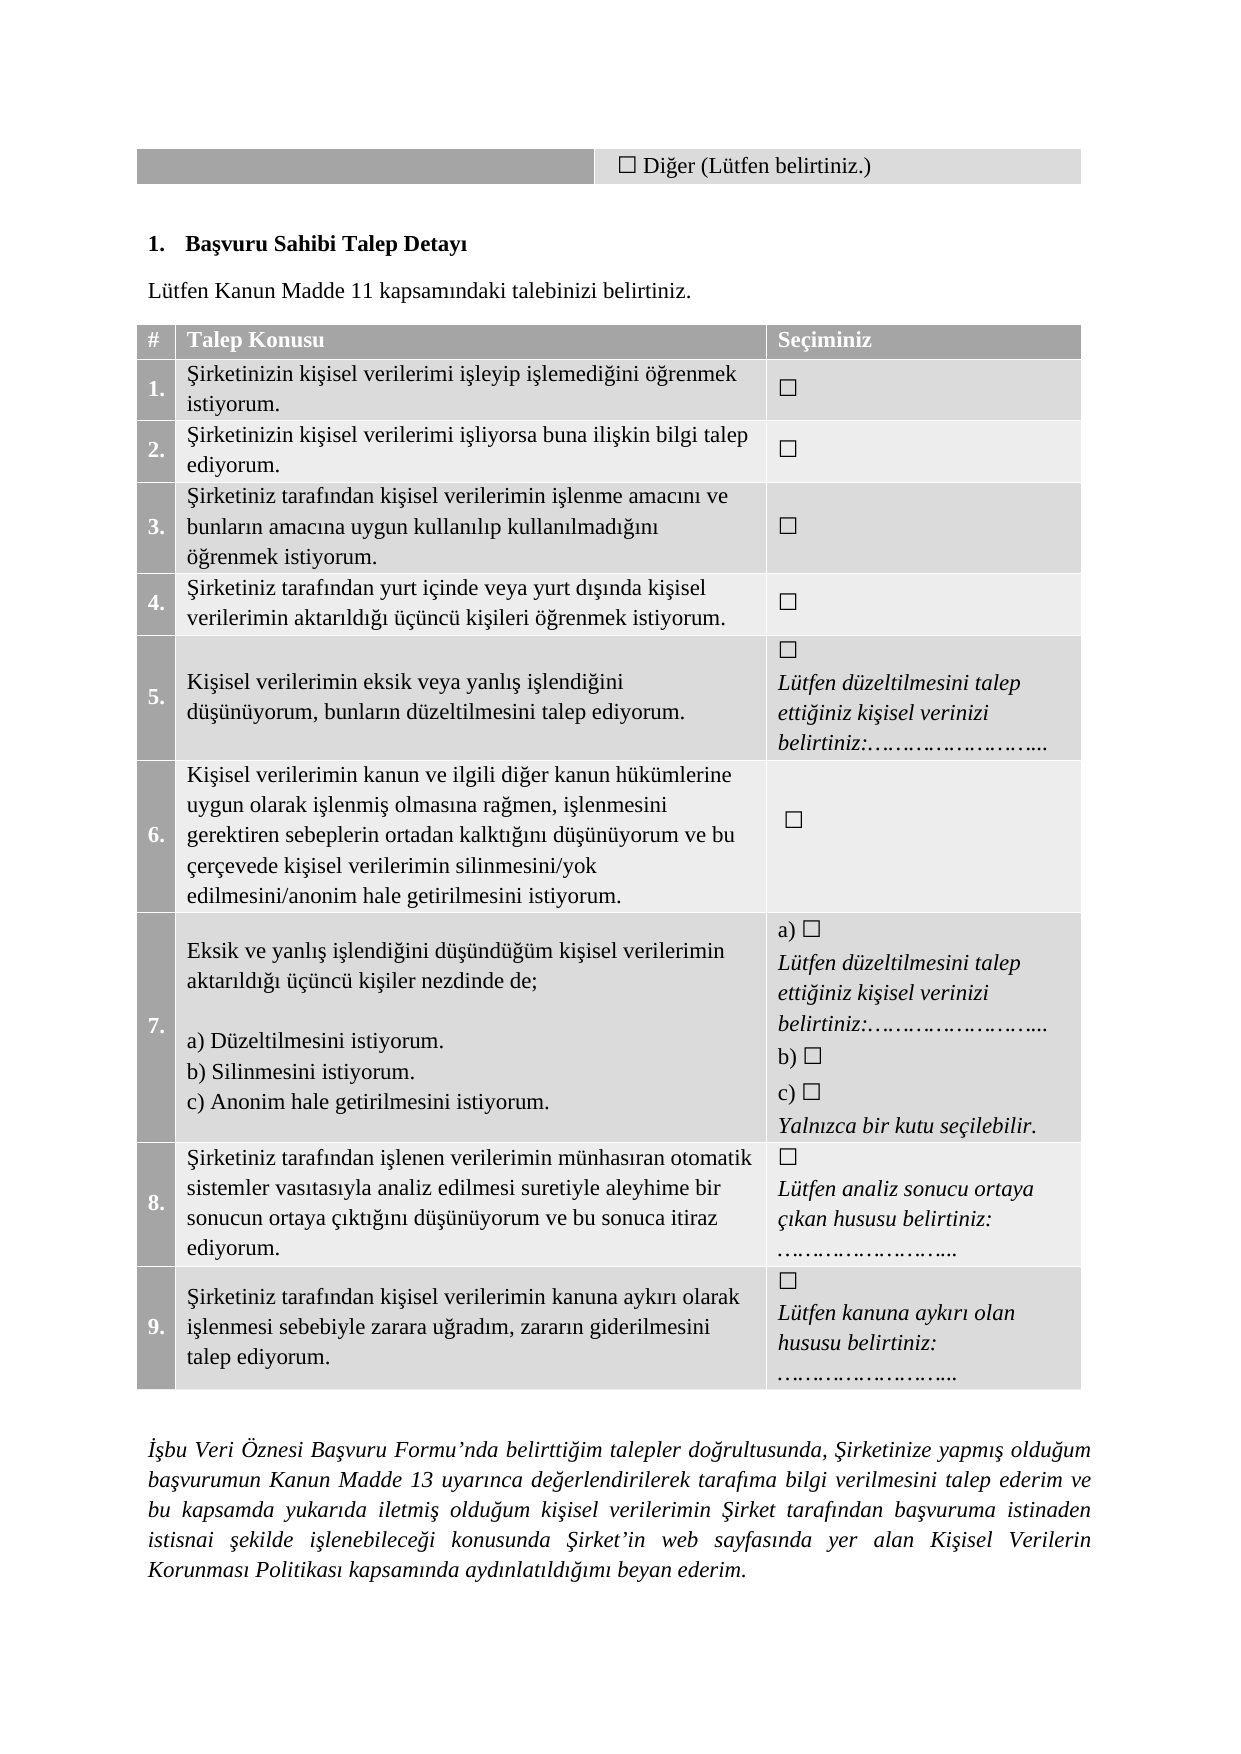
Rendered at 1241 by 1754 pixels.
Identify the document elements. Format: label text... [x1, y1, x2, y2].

table_cell Kişisel verilerimin eksik veya yanlış işlendiğini düşünüyorum, bunların düzeltilmesini talep ediyorum. [176, 636, 766, 760]
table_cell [595, 149, 1081, 184]
table_cell Şirketiniz tarafından kişisel verilerimin işlenme amacını ve bunların amacına uygun kullanılıp kullanılmadığını öğrenmek istiyorum. [176, 483, 766, 573]
table_cell Lütfen kanuna aykırı olan hususu belirtiniz:……………………... [767, 1267, 1081, 1389]
table_cell Şirketiniz tarafından kişisel verilerimin kanuna aykırı olarak işlenmesi sebebiyle zarara uğradım, zararın giderilmesini talep ediyorum. [176, 1267, 766, 1389]
table_cell [137, 761, 175, 912]
table_cell [137, 636, 175, 760]
table_cell [137, 483, 175, 573]
table_cell a) Lütfen düzeltilmesini talep ettiğiniz kişisel verinizi belirtiniz:……………………... b) c) Yalnızca bir kutu seçilebilir. [767, 913, 1081, 1142]
table_cell [767, 761, 1081, 912]
table_cell Kişisel verilerimin kanun ve ilgili diğer kanun hükümlerine uygun olarak işlenmiş olmasına rağmen, işlenmesini gerektiren sebeplerin ortadan kalktığını düşünüyorum ve bu çerçevede kişisel verilerimin silinmesini/yok edilmesini/anonim hale getirilmesini istiyorum. [176, 761, 766, 912]
table_cell [137, 574, 175, 635]
table_header Talep Konusu [176, 325, 766, 359]
table_cell [137, 913, 175, 1142]
text Lütfen Kanun Madde 11 kapsamındaki talebinizi belirtiniz. [148, 277, 1093, 303]
table_cell Lütfen düzeltilmesini talep ettiğiniz kişisel verinizi belirtiniz:……………………... [767, 636, 1081, 760]
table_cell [137, 149, 594, 184]
table_cell Şirketiniz tarafından işlenen verilerimin münhasıran otomatik sistemler vasıtasıyla analiz edilmesi suretiyle aleyhime bir sonucun ortaya çıktığını düşünüyorum ve bu sonuca itiraz ediyorum. [176, 1143, 766, 1266]
table_header # [137, 325, 175, 359]
table_header Seçiminiz [767, 325, 1081, 359]
table_cell Şirketinizin kişisel verilerimi işliyorsa buna ilişkin bilgi talep ediyorum. [176, 421, 766, 482]
table_cell Eksik ve yanlış işlendiğini düşündüğüm kişisel verilerimin aktarıldığı üçüncü kişiler nezdinde de; a) Düzeltilmesini istiyorum. b) Silinmesini istiyorum. c) Anonim hale getirilmesini istiyorum. [176, 913, 766, 1142]
list Başvuru Sahibi Talep Detayı [148, 230, 1093, 256]
table_cell Lütfen analiz sonucu ortaya çıkan hususu belirtiniz:……………………... [767, 1143, 1081, 1266]
table_cell [137, 1143, 175, 1266]
table_cell Şirketiniz tarafından yurt içinde veya yurt dışında kişisel verilerimin aktarıldığı üçüncü kişileri öğrenmek istiyorum. [176, 574, 766, 635]
table_cell [137, 360, 175, 420]
text İşbu Veri Öznesi Başvuru Formu’nda belirttiğim talepler doğrultusunda, Şirketinize yapmış olduğum başvurumun Kanun Madde 13 uyarınca değerlendirilerek tarafıma bilgi verilmesini talep ederim ve bu kapsamda yukarıda iletmiş olduğum kişisel verilerimin Şirket tarafından başvuruma istinaden istisnai şekilde işlenebileceği konusunda Şirket’in web sayfasında yer alan Kişisel Verilerin Korunması Politikası kapsamında aydınlatıldığımı beyan ederim. [148, 1436, 1093, 1583]
table_cell Şirketinizin kişisel verilerimi işleyip işlemediğini öğrenmek istiyorum. [176, 360, 766, 420]
table_cell [137, 421, 175, 482]
table_cell [137, 1267, 175, 1389]
